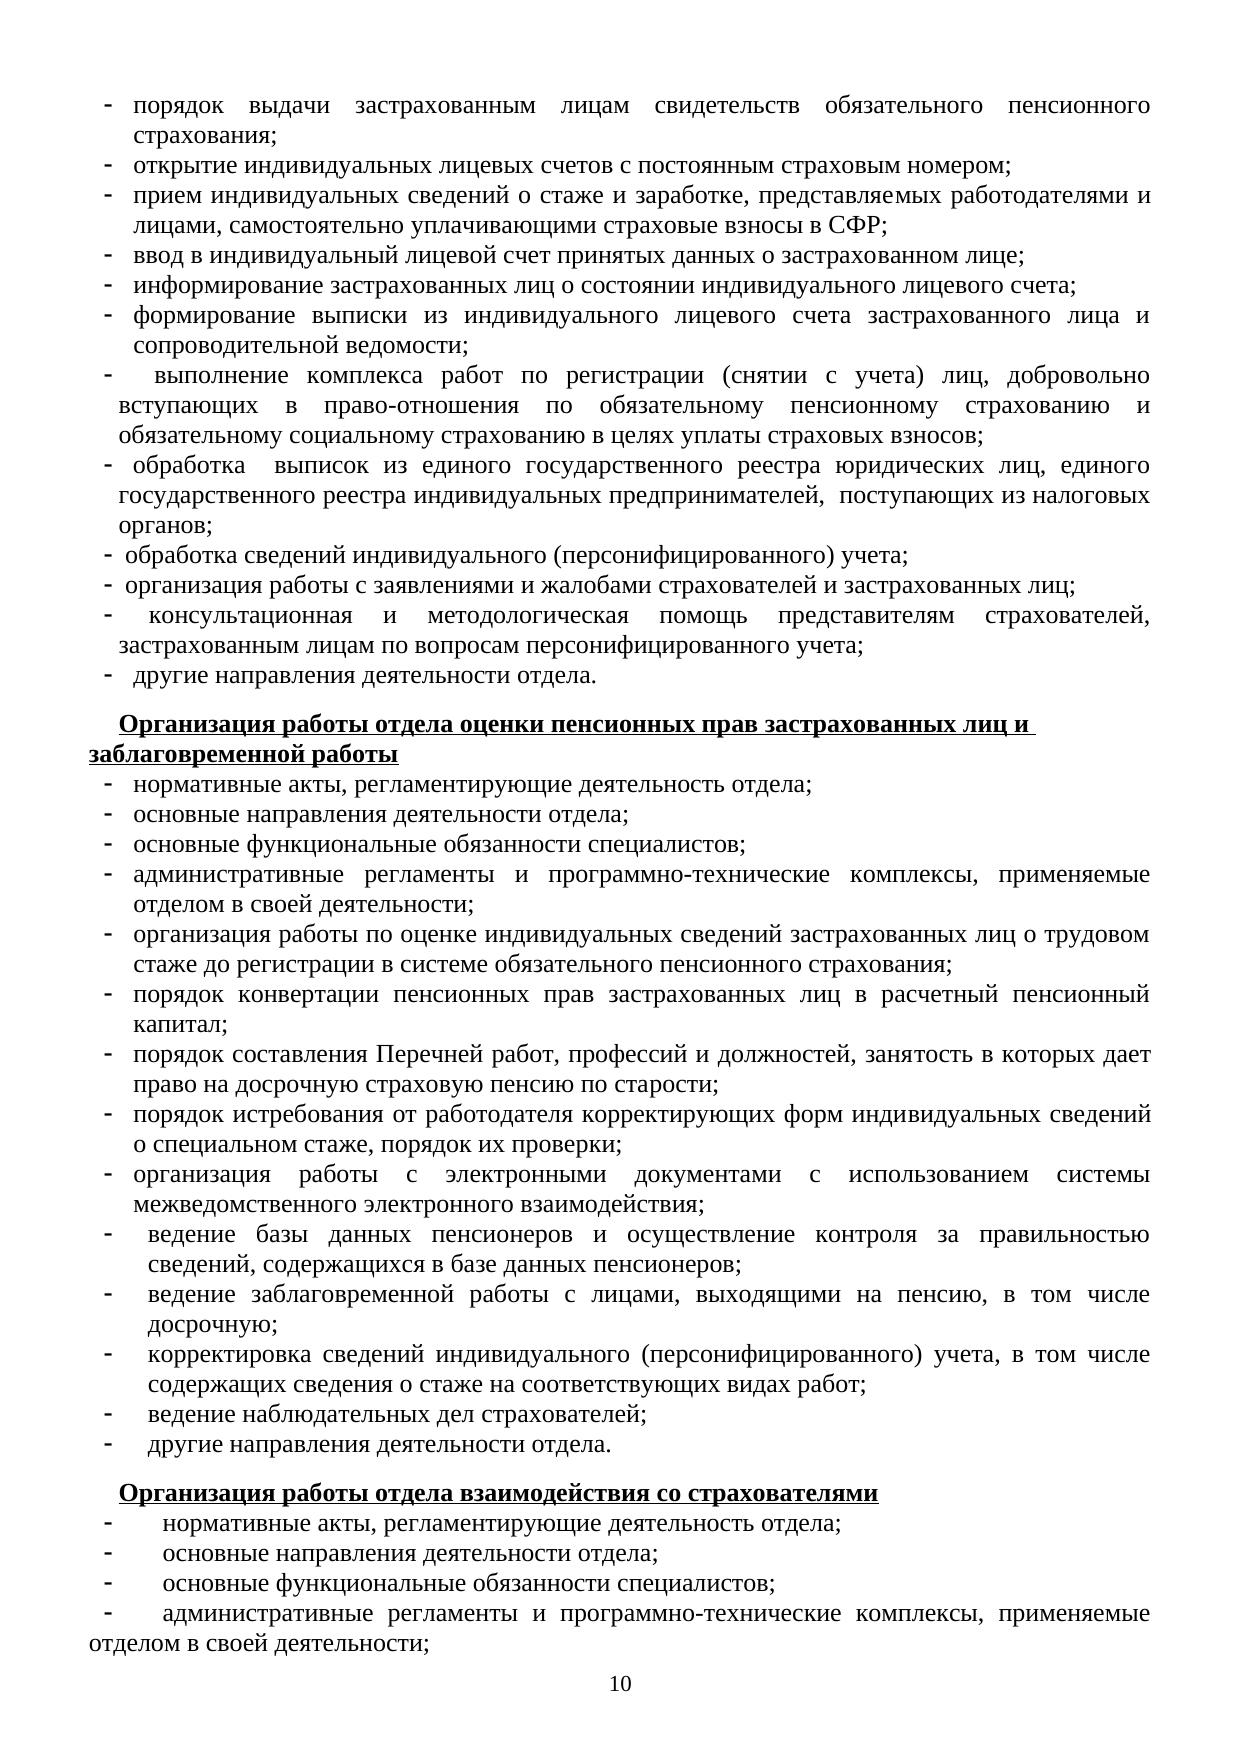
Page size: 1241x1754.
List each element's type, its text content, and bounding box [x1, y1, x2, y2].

list основные функциональные обязанности специалистов; [89, 1567, 1152, 1597]
text Организация работы отдела взаимодействия со страхователями [89, 1477, 1152, 1507]
list информирование застрахованных лиц о состоянии индивидуального лицевого счета; [103, 269, 1152, 299]
list основные функциональные обязанности специалистов; [103, 828, 1152, 858]
list ведение наблюдательных дел страхователей; [103, 1398, 1152, 1428]
list обработка выписок из единого государственного реестра юридических лиц, единого государственного реестра индивидуальных предпринимателей, поступающих из налоговых органов; [103, 449, 1152, 539]
list основные направления деятельности отдела; [89, 1537, 1152, 1567]
list нормативные акты, регламентирующие деятельность отдела; [89, 1507, 1152, 1537]
list формирование выписки из индивидуального лицевого счета застрахованного лица и сопроводительной ведомости; [103, 299, 1152, 359]
list организация работы с заявлениями и жалобами страхователей и застрахованных лиц; [103, 569, 1152, 599]
list нормативные акты, регламентирующие деятельность отдела; [103, 768, 1152, 798]
list открытие индивидуальных лицевых счетов с постоянным страховым номером; [103, 149, 1152, 179]
list административные регламенты и программно-технические комплексы, применяемые отделом в своей деятельности; [103, 858, 1152, 918]
list другие направления деятельности отдела. [103, 659, 1152, 689]
list административные регламенты и программно-технические комплексы, применяемые отделом в своей деятельности; [89, 1597, 1152, 1657]
list ведение базы данных пенсионеров и осуществление контроля за правильностью сведений, содержащихся в базе данных пенсионеров; [103, 1218, 1152, 1278]
list порядок составления Перечней работ, профессий и должностей, занятость в которых дает право на досрочную страховую пенсию по старости; [103, 1038, 1152, 1098]
list выполнение комплекса работ по регистрации (снятии с учета) лиц, добровольно вступающих в право-отношения по обязательному пенсионному страхованию и обязательному социальному страхованию в целях уплаты страховых взносов; [103, 359, 1152, 449]
list порядок выдачи застрахованным лицам свидетельств обязательного пенсионного страхования; [103, 89, 1152, 149]
list ввод в индивидуальный лицевой счет принятых данных о застрахованном лице; [103, 239, 1152, 269]
list порядок истребования от работодателя корректирующих форм индивидуальных сведений о специальном стаже, порядок их проверки; [103, 1098, 1152, 1158]
list прием индивидуальных сведений о стаже и заработке, представляемых работодателями и лицами, самостоятельно уплачивающими страховые взносы в СФР; [103, 179, 1152, 239]
list ведение заблаговременной работы с лицами, выходящими на пенсию, в том числе досрочную; [103, 1278, 1152, 1338]
list обработка сведений индивидуального (персонифицированного) учета; [103, 539, 1152, 569]
list организация работы по оценке индивидуальных сведений застрахованных лиц о трудовом стаже до регистрации в системе обязательного пенсионного страхования; [103, 918, 1152, 978]
list организация работы с электронными документами с использованием системы межведомственного электронного взаимодействия; [103, 1158, 1152, 1218]
list основные направления деятельности отдела; [103, 798, 1152, 828]
list порядок конвертации пенсионных прав застрахованных лиц в расчетный пенсионный капитал; [103, 978, 1152, 1038]
list консультационная и методологическая помощь представителям страхователей, застрахованным лицам по вопросам персонифицированного учета; [103, 599, 1152, 659]
text Организация работы отдела оценки пенсионных прав застрахованных лиц и заблаговременной работы [89, 708, 1152, 768]
list корректировка сведений индивидуального (персонифицированного) учета, в том числе содержащих сведения о стаже на соответствующих видах работ; [103, 1338, 1152, 1398]
list другие направления деятельности отдела. [103, 1428, 1152, 1458]
